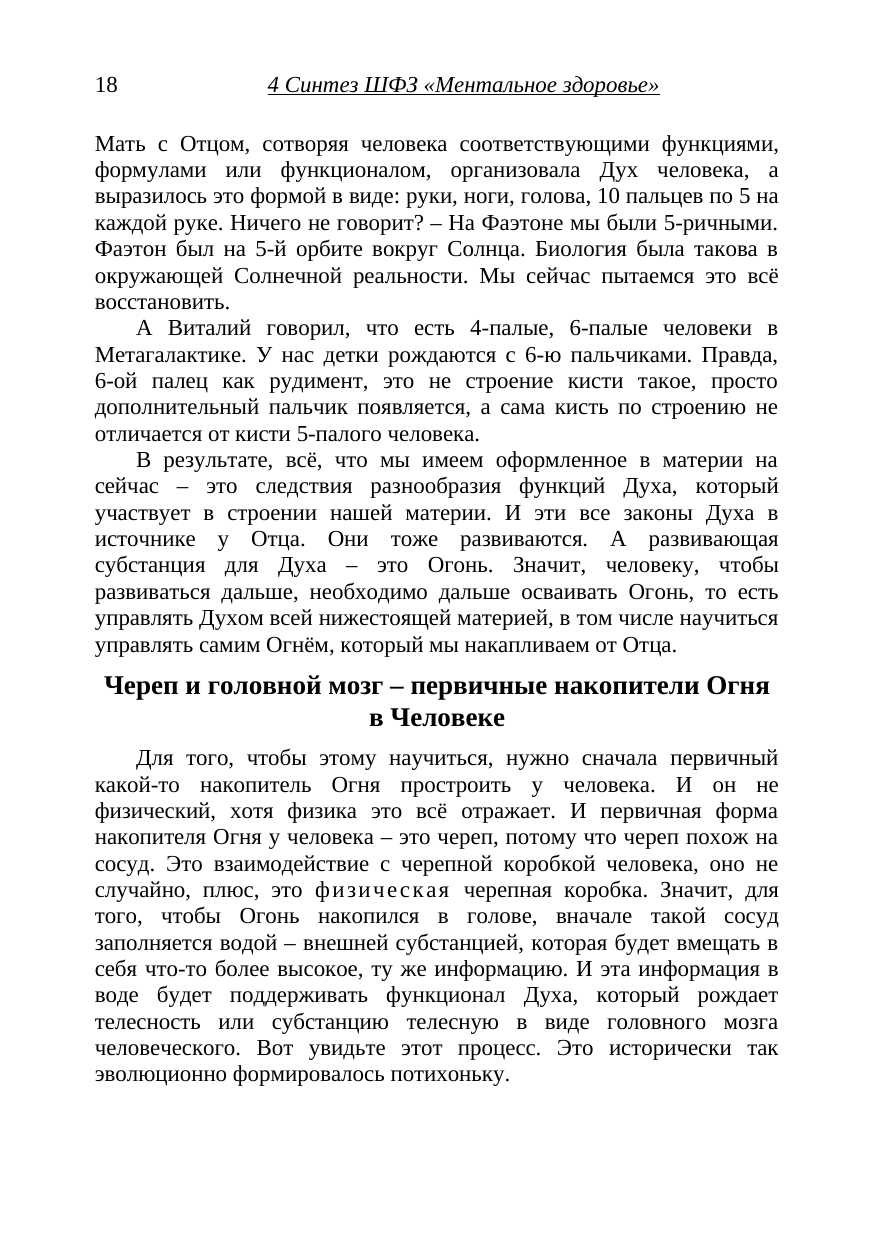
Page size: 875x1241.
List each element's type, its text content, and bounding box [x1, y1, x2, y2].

text В результате, всё, что мы имеем оформленное в материи на сейчас – это следствия разнообразия функций Духа, который участвует в строении нашей материи. И эти все законы Духа в источнике у Отца. Они тоже развиваются. А развивающая субстанция для Духа – это Огонь. Значит, человеку, чтобы развиваться дальше, необходимо дальше осваивать Огонь, то есть управлять Духом всей нижестоящей материей, в том числе научиться управлять самим Огнём, который мы накапливаем от Отца. [94, 446, 779, 657]
text Для того, чтобы этому научиться, нужно сначала первичный какой-то накопитель Огня простроить у человека. И он не физический, хотя физика это всё отражает. И первичная форма накопителя Огня у человека – это череп, потому что череп похож на сосуд. Это взаимодействие с черепной коробкой человека, оно не случайно, плюс, это физическая черепная коробка. Значит, для того, чтобы Огонь накопился в голове, вначале такой сосуд заполняется водой – внешней субстанцией, которая будет вмещать в себя что-то более высокое, ту же информацию. И эта информация в воде будет поддерживать функционал Духа, который рождает телесность или субстанцию телесную в виде головного мозга человеческого. Вот увидьте этот процесс. Это исторически так эволюционно формировалось потихоньку. [94, 744, 779, 1087]
text А Виталий говорил, что есть 4-палые, 6-палые человеки в Метагалактике. У нас детки рождаются с 6-ю пальчиками. Правда, 6-ой палец как рудимент, это не строение кисти такое, просто дополнительный пальчик появляется, а сама кисть по строению не отличается от кисти 5-палого человека. [94, 314, 779, 446]
subtitle Череп и головной мозг – первичные накопители Огня в Человеке [94, 669, 779, 732]
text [94, 130, 779, 314]
